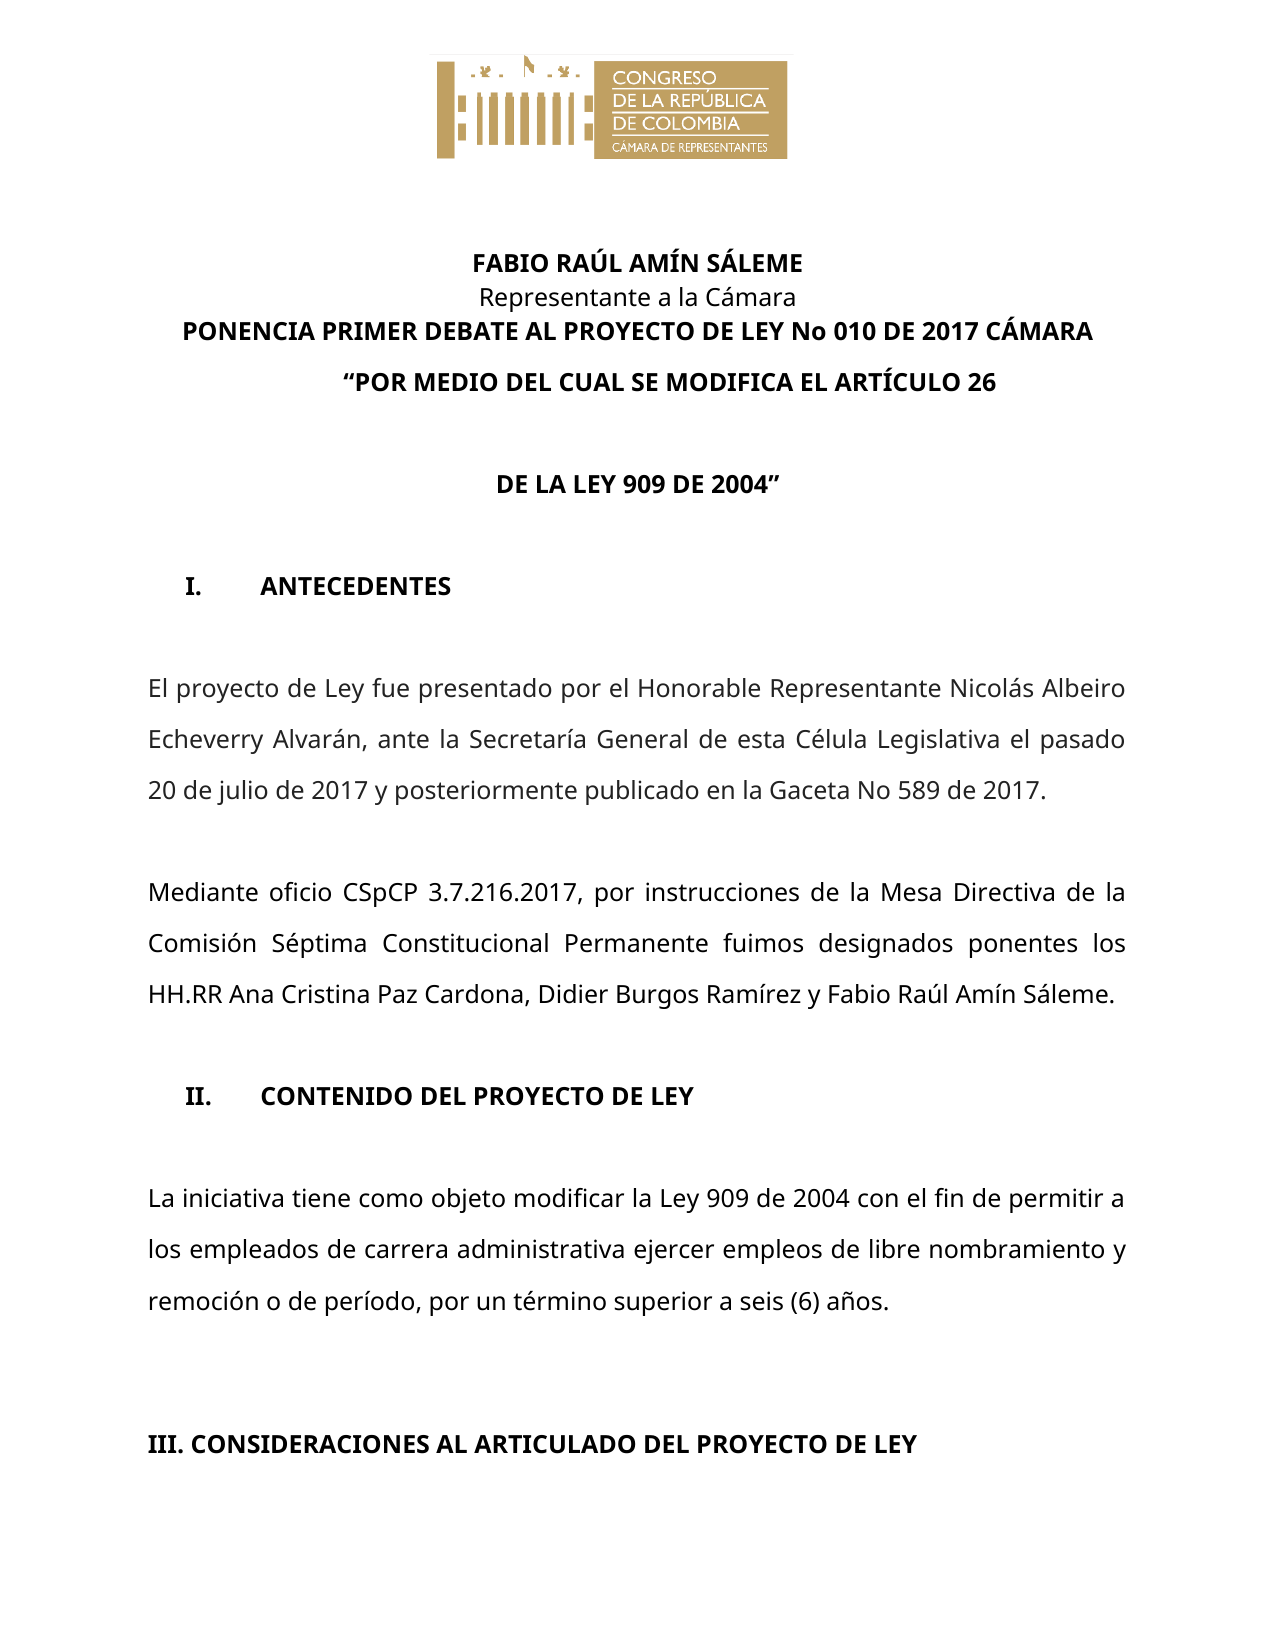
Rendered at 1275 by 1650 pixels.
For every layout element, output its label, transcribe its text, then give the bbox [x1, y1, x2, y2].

list ANTECEDENTES [185, 569, 1127, 603]
list CONTENIDO DEL PROYECTO DE LEY [185, 1079, 1127, 1113]
text El proyecto de Ley fue presentado por el Honorable Representante Nicolás Albeiro Echeverry Alvarán, ante la Secretaría General de esta Célula Legislativa el pasado 20 de julio de 2017 y posteriormente publicado en la Gaceta No 589 de 2017. [148, 671, 1127, 807]
text III. CONSIDERACIONES AL ARTICULADO DEL PROYECTO DE LEY [148, 1427, 1127, 1461]
text PONENCIA PRIMER DEBATE AL PROYECTO DE LEY No 010 DE 2017 CÁMARA [148, 313, 1127, 347]
text “POR MEDIO DEL CUAL SE MODIFICA EL ARTÍCULO 26 [148, 364, 1127, 398]
text La iniciativa tiene como objeto modificar la Ley 909 de 2004 con el fin de permitir a los empleados de carrera administrativa ejercer empleos de libre nombramiento y remoción o de período, por un término superior a seis (6) años. [148, 1181, 1127, 1317]
text Representante a la Cámara [148, 279, 1127, 313]
text FABIO RAÚL AMÍN SÁLEME [148, 245, 1127, 279]
text DE LA LEY 909 DE 2004” [148, 467, 1127, 501]
text Mediante oficio CSpCP 3.7.216.2017, por instrucciones de la Mesa Directiva de la Comisión Séptima Constitucional Permanente fuimos designados ponentes los HH.RR Ana Cristina Paz Cardona, Didier Burgos Ramírez y Fabio Raúl Amín Sáleme. [148, 875, 1127, 1011]
picture [428, 54, 794, 161]
